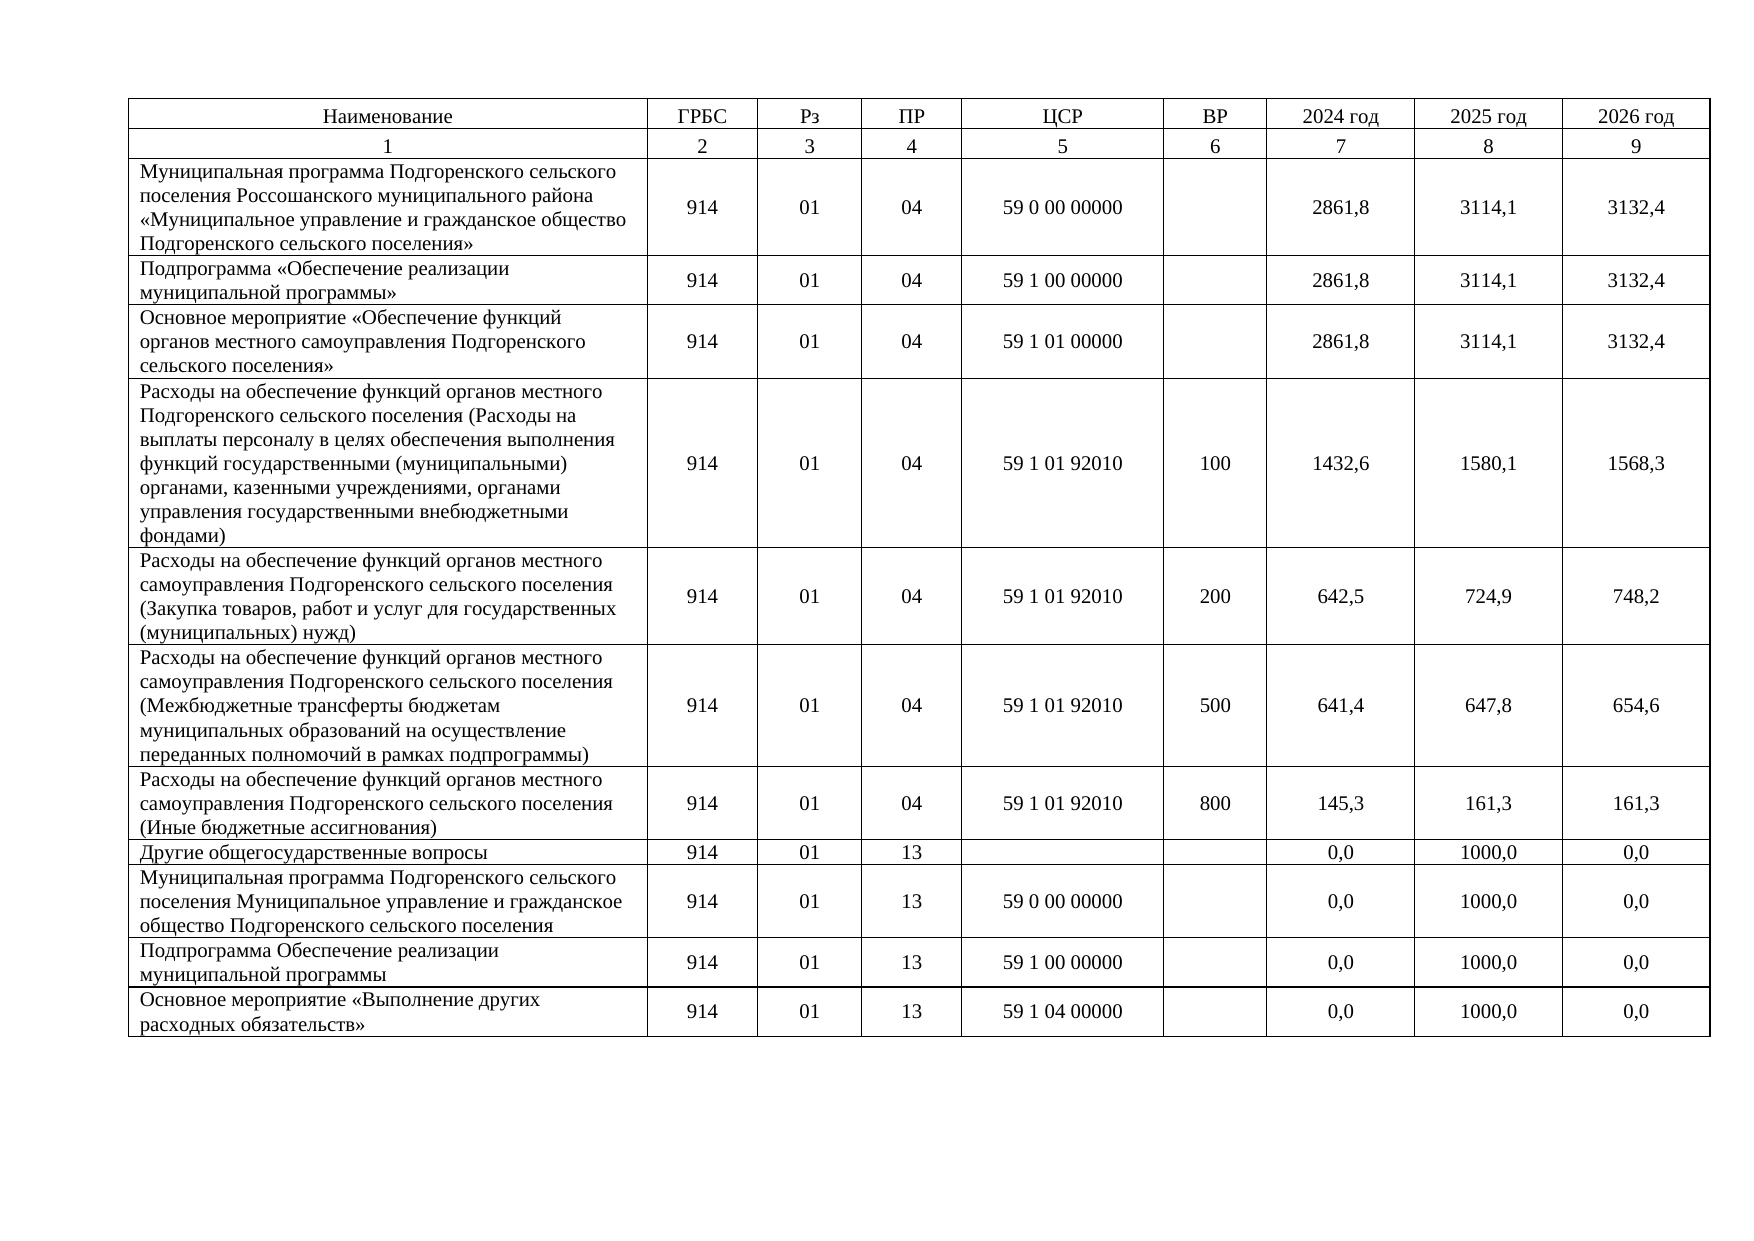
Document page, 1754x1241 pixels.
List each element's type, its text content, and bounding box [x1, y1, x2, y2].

table_cell [1164, 305, 1266, 377]
table_cell 01 [758, 767, 861, 839]
table_cell 642,5 [1267, 548, 1414, 644]
table_header 2025 год [1415, 99, 1562, 128]
table_cell 59 1 01 92010 [962, 548, 1163, 644]
table_cell 01 [758, 645, 861, 766]
table_cell [1164, 938, 1266, 986]
table_cell 641,4 [1267, 645, 1414, 766]
table_cell 9 [1563, 129, 1709, 158]
table_cell 161,3 [1563, 767, 1709, 839]
table_cell 914 [648, 379, 757, 547]
table_header ГРБС [648, 99, 757, 128]
table_cell 1580,1 [1415, 379, 1562, 547]
table_cell 161,3 [1415, 767, 1562, 839]
table_cell 13 [862, 840, 961, 864]
table_header ВР [1164, 99, 1266, 128]
table_cell 0,0 [1267, 840, 1414, 864]
table_cell 13 [862, 865, 961, 937]
table_cell Расходы на обеспечение функций органов местного самоуправления Подгоренского сельского поселения (Межбюджетные трансферты бюджетам муниципальных образований на осуществление переданных полномочий в рамках подпрограммы) [129, 645, 647, 766]
table_cell 500 [1164, 645, 1266, 766]
table_cell 914 [648, 645, 757, 766]
table_cell 2861,8 [1267, 305, 1414, 377]
table_cell 914 [648, 988, 757, 1036]
table_cell 59 1 04 00000 [962, 988, 1163, 1036]
table_cell 04 [862, 159, 961, 255]
table_cell 1000,0 [1415, 840, 1562, 864]
table_cell 01 [758, 305, 861, 377]
table_cell 0,0 [1563, 840, 1709, 864]
table_cell 13 [862, 988, 961, 1036]
table_cell 01 [758, 938, 861, 986]
table_cell 01 [758, 548, 861, 644]
table_cell 647,8 [1415, 645, 1562, 766]
table_cell 13 [862, 938, 961, 986]
table_cell 59 1 00 00000 [962, 256, 1163, 304]
table_cell 1000,0 [1415, 988, 1562, 1036]
table_cell [962, 840, 1163, 864]
table_cell 3132,4 [1563, 159, 1709, 255]
table_cell 59 0 00 00000 [962, 865, 1163, 937]
table_cell 3114,1 [1415, 256, 1562, 304]
table_cell 01 [758, 159, 861, 255]
table_cell Расходы на обеспечение функций органов местного самоуправления Подгоренского сельского поселения (Закупка товаров, работ и услуг для государственных (муниципальных) нужд) [129, 548, 647, 644]
table_cell 914 [648, 159, 757, 255]
table_cell Основное мероприятие «Выполнение других расходных обязательств» [129, 988, 647, 1036]
table_cell 0,0 [1563, 865, 1709, 937]
table_cell 59 0 00 00000 [962, 159, 1163, 255]
table_cell 914 [648, 767, 757, 839]
table_cell [1164, 159, 1266, 255]
table_cell [1164, 256, 1266, 304]
table_header Наименование [129, 99, 647, 128]
table_cell 200 [1164, 548, 1266, 644]
table_cell 914 [648, 840, 757, 864]
table_cell 0,0 [1267, 988, 1414, 1036]
table_cell 04 [862, 767, 961, 839]
table_cell 1 [129, 129, 647, 158]
table_cell [1164, 988, 1266, 1036]
table_cell 2861,8 [1267, 256, 1414, 304]
table_cell 914 [648, 548, 757, 644]
table_cell 914 [648, 865, 757, 937]
table_cell 59 1 01 92010 [962, 379, 1163, 547]
table_cell 1000,0 [1415, 865, 1562, 937]
table_cell 3132,4 [1563, 256, 1709, 304]
table_cell Расходы на обеспечение функций органов местного самоуправления Подгоренского сельского поселения (Иные бюджетные ассигнования) [129, 767, 647, 839]
table_cell 2 [648, 129, 757, 158]
table_cell Муниципальная программа Подгоренского сельского поселения Россошанского муниципального района «Муниципальное управление и гражданское общество Подгоренского сельского поселения» [129, 159, 647, 255]
table_cell 654,6 [1563, 645, 1709, 766]
table_header 2024 год [1267, 99, 1414, 128]
table_cell 8 [1415, 129, 1562, 158]
table_header ПР [862, 99, 961, 128]
table_header 2026 год [1563, 99, 1709, 128]
table_cell 2861,8 [1267, 159, 1414, 255]
table_cell 914 [648, 256, 757, 304]
table_cell Основное мероприятие «Обеспечение функций органов местного самоуправления Подгоренского сельского поселения» [129, 305, 647, 377]
table_cell 59 1 01 92010 [962, 645, 1163, 766]
table_cell 145,3 [1267, 767, 1414, 839]
table_cell 0,0 [1267, 865, 1414, 937]
table_cell 0,0 [1563, 988, 1709, 1036]
table_cell Подпрограмма «Обеспечение реализации муниципальной программы» [129, 256, 647, 304]
table_cell [1164, 840, 1266, 864]
table_cell 04 [862, 548, 961, 644]
table_cell 01 [758, 256, 861, 304]
table_cell 59 1 00 00000 [962, 938, 1163, 986]
table_cell 1568,3 [1563, 379, 1709, 547]
table_cell 04 [862, 256, 961, 304]
table_cell Другие общегосударственные вопросы [129, 840, 647, 864]
table_cell 01 [758, 988, 861, 1036]
table_cell Муниципальная программа Подгоренского сельского поселения Муниципальное управление и гражданское общество Подгоренского сельского поселения [129, 865, 647, 937]
table_header Рз [758, 99, 861, 128]
table_cell 800 [1164, 767, 1266, 839]
table_cell 748,2 [1563, 548, 1709, 644]
table_cell 4 [862, 129, 961, 158]
table_cell Подпрограмма Обеспечение реализации муниципальной программы [129, 938, 647, 986]
table_cell 914 [648, 305, 757, 377]
table_cell 0,0 [1563, 938, 1709, 986]
table_cell 04 [862, 305, 961, 377]
table_cell 01 [758, 840, 861, 864]
table_cell 1432,6 [1267, 379, 1414, 547]
table_cell Расходы на обеспечение функций органов местного Подгоренского сельского поселения (Расходы на выплаты персоналу в целях обеспечения выполнения функций государственными (муниципальными) органами, казенными учреждениями, органами управления государственными внебюджетными фондами) [129, 379, 647, 547]
table_cell 3 [758, 129, 861, 158]
table_cell 3114,1 [1415, 305, 1562, 377]
table_cell 01 [758, 865, 861, 937]
table_header ЦСР [962, 99, 1163, 128]
table_cell 6 [1164, 129, 1266, 158]
table_cell 59 1 01 00000 [962, 305, 1163, 377]
table_cell 100 [1164, 379, 1266, 547]
table_cell 3114,1 [1415, 159, 1562, 255]
table_cell 0,0 [1267, 938, 1414, 986]
table_cell 5 [962, 129, 1163, 158]
table_cell 04 [862, 645, 961, 766]
table_cell 3132,4 [1563, 305, 1709, 377]
table_cell 1000,0 [1415, 938, 1562, 986]
table_cell 914 [648, 938, 757, 986]
table_cell 04 [862, 379, 961, 547]
table_cell [1164, 865, 1266, 937]
table_cell 59 1 01 92010 [962, 767, 1163, 839]
table_cell 724,9 [1415, 548, 1562, 644]
table_cell 01 [758, 379, 861, 547]
table_cell 7 [1267, 129, 1414, 158]
